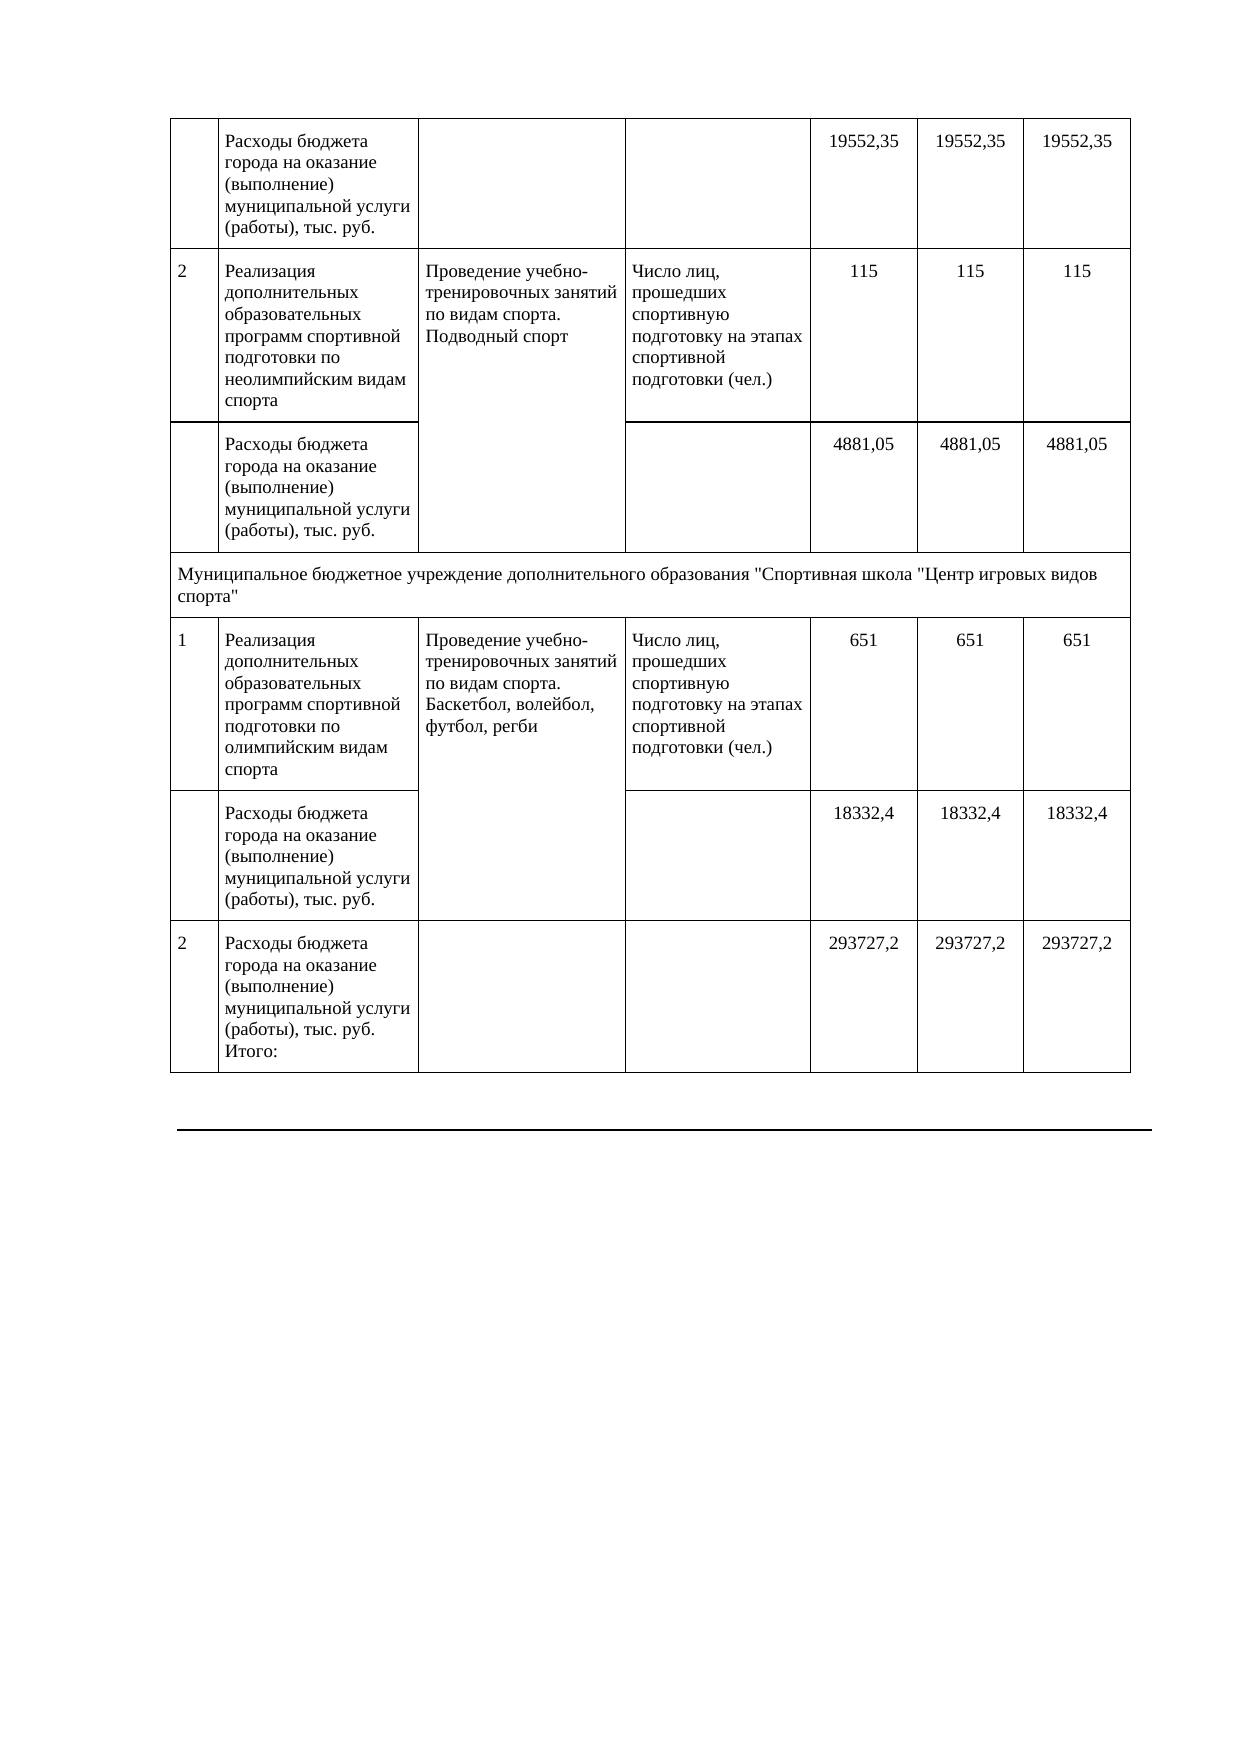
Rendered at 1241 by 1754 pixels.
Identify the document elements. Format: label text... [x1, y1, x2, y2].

table_cell 19552,35 [811, 119, 917, 248]
table_cell 4881,05 [1024, 423, 1130, 552]
table_cell Проведение учебно-тренировочных занятий по видам спорта. Подводный спорт [419, 249, 625, 552]
table_cell 115 [811, 249, 917, 421]
table_cell 115 [1024, 249, 1130, 421]
table_cell Расходы бюджета города на оказание (выполнение) муниципальной услуги (работы), тыс. руб. Итого: [219, 921, 418, 1072]
table_cell 1 [171, 618, 218, 790]
table_cell 651 [918, 618, 1023, 790]
table_cell 4881,05 [918, 423, 1023, 552]
table_cell 18332,4 [918, 791, 1023, 920]
table_cell 651 [811, 618, 917, 790]
table_cell [171, 423, 218, 552]
table_cell 2 [171, 249, 218, 421]
table_cell [626, 119, 810, 248]
table_cell 293727,2 [811, 921, 917, 1072]
table_cell 4881,05 [811, 423, 917, 552]
table_cell Расходы бюджета города на оказание (выполнение) муниципальной услуги (работы), тыс. руб. [219, 423, 418, 552]
table_cell 19552,35 [918, 119, 1023, 248]
table_cell Число лиц, прошедших спортивную подготовку на этапах спортивной подготовки (чел.) [626, 618, 810, 790]
table_cell 651 [1024, 618, 1130, 790]
table_cell Проведение учебно-тренировочных занятий по видам спорта. Баскетбол, волейбол, футбол, регби [419, 618, 625, 920]
table_cell 2 [171, 921, 218, 1072]
table_cell 115 [918, 249, 1023, 421]
table_cell [171, 791, 218, 920]
table_cell Реализация дополнительных образовательных программ спортивной подготовки по олимпийским видам спорта [219, 618, 418, 790]
table_cell 293727,2 [918, 921, 1023, 1072]
table_cell 293727,2 [1024, 921, 1130, 1072]
table_cell [626, 921, 810, 1072]
table_cell [171, 119, 218, 248]
table_cell 19552,35 [1024, 119, 1130, 248]
table_cell 18332,4 [1024, 791, 1130, 920]
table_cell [626, 249, 810, 421]
table_cell [626, 791, 810, 920]
table_cell [626, 423, 810, 552]
table_cell [419, 921, 625, 1072]
table_cell [419, 119, 625, 248]
table_cell Муниципальное бюджетное учреждение дополнительного образования "Спортивная школа "Центр игровых видов спорта" [171, 553, 1130, 617]
table_cell Реализация дополнительных образовательных программ спортивной подготовки по неолимпийским видам спорта [219, 249, 418, 421]
table_cell Расходы бюджета города на оказание (выполнение) муниципальной услуги (работы), тыс. руб. [219, 119, 418, 248]
table_cell 18332,4 [811, 791, 917, 920]
table_cell Расходы бюджета города на оказание (выполнение) муниципальной услуги (работы), тыс. руб. [219, 791, 418, 920]
